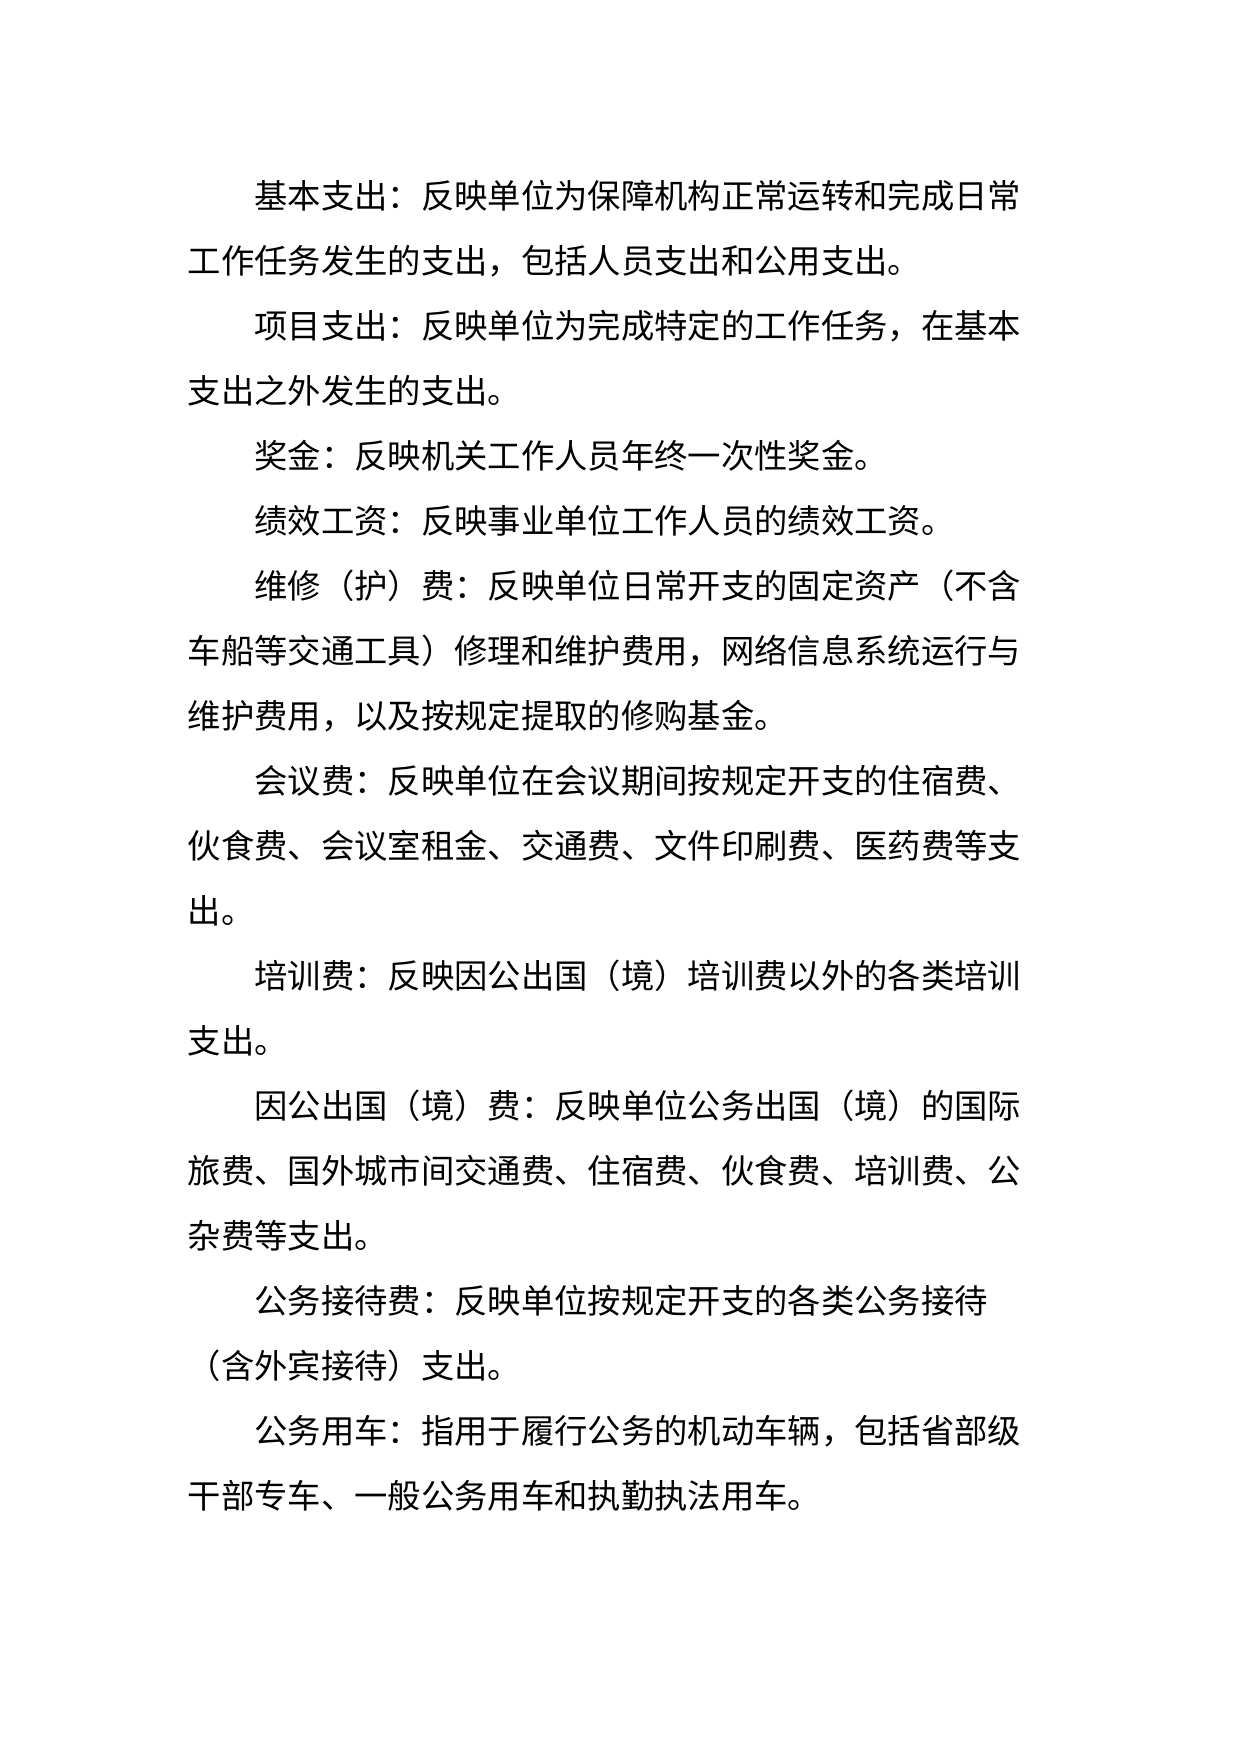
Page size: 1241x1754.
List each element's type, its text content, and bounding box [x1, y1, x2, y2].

text 绩效工资：反映事业单位工作人员的绩效工资。 [187, 487, 1053, 552]
text 基本支出：反映单位为保障机构正常运转和完成日常工作任务发生的支出，包括人员支出和公用支出。 [187, 162, 1053, 292]
text 因公出国（境）费：反映单位公务出国（境）的国际旅费、国外城市间交通费、住宿费、伙食费、培训费、公杂费等支出。 [187, 1072, 1053, 1267]
text 公务接待费：反映单位按规定开支的各类公务接待（含外宾接待）支出。 [187, 1267, 1053, 1397]
text 公务用车：指用于履行公务的机动车辆，包括省部级干部专车、一般公务用车和执勤执法用车。 [187, 1397, 1053, 1527]
text 奖金：反映机关工作人员年终一次性奖金。 [187, 422, 1053, 487]
text 项目支出：反映单位为完成特定的工作任务，在基本支出之外发生的支出。 [187, 292, 1053, 422]
text 培训费：反映因公出国（境）培训费以外的各类培训支出。 [187, 942, 1053, 1072]
text 会议费：反映单位在会议期间按规定开支的住宿费、伙食费、会议室租金、交通费、文件印刷费、医药费等支出。 [187, 747, 1053, 942]
text 维修（护）费：反映单位日常开支的固定资产（不含车船等交通工具）修理和维护费用，网络信息系统运行与维护费用，以及按规定提取的修购基金。 [187, 552, 1053, 747]
